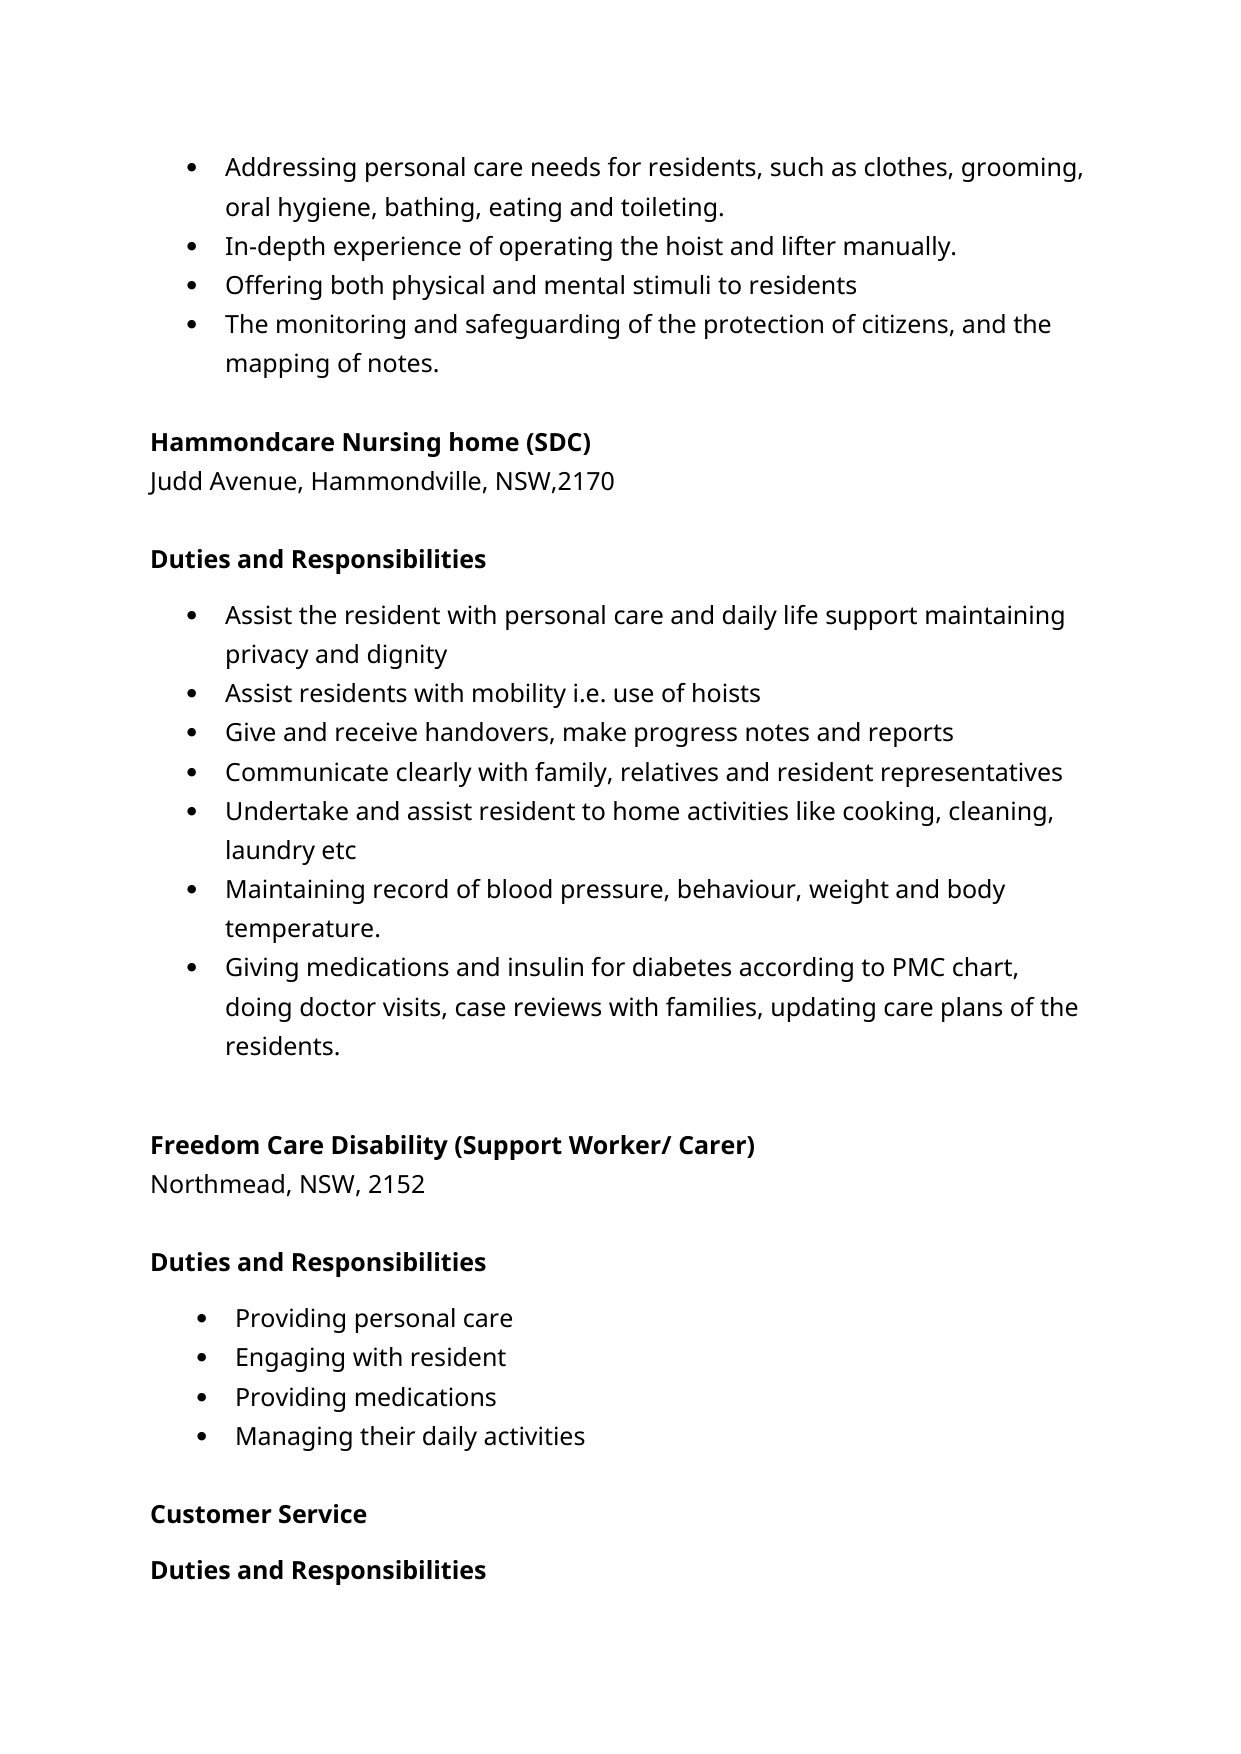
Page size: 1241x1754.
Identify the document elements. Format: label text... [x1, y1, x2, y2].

list Providing medications [197, 1379, 1090, 1413]
text Judd Avenue, Hammondville, NSW,2170 [150, 463, 1090, 497]
list Addressing personal care needs for residents, such as clothes, grooming, oral hygiene, bathing, eating and toileting. [187, 150, 1090, 223]
text Customer Service [150, 1497, 1090, 1531]
text Duties and Responsibilities [150, 1552, 1090, 1587]
list Communicate clearly with family, relatives and resident representatives [187, 754, 1090, 788]
list Maintaining record of blood pressure, behaviour, weight and body temperature. [187, 872, 1090, 945]
list Give and receive handovers, make progress notes and reports [187, 715, 1090, 749]
list Assist residents with mobility i.e. use of hoists [187, 676, 1090, 710]
text Northmead, NSW, 2152 [150, 1167, 1090, 1201]
list Offering both physical and mental stimuli to residents [187, 267, 1090, 302]
list Giving medications and insulin for diabetes according to PMC chart, doing doctor visits, case reviews with families, updating care plans of the residents. [187, 950, 1090, 1062]
list Assist the resident with personal care and daily life support maintaining privacy and dignity [187, 597, 1090, 671]
list Managing their daily activities [197, 1418, 1090, 1452]
text Hammondcare Nursing home (SDC) [150, 424, 1090, 458]
list In-depth experience of operating the hoist and lifter manually. [187, 228, 1090, 262]
text Duties and Responsibilities [150, 1245, 1090, 1279]
list Engaging with resident [197, 1340, 1090, 1374]
text Duties and Responsibilities [150, 542, 1090, 576]
list Providing personal care [197, 1301, 1090, 1335]
list Undertake and assist resident to home activities like cooking, cleaning, laundry etc [187, 793, 1090, 867]
list The monitoring and safeguarding of the protection of citizens, and the mapping of notes. [187, 307, 1090, 380]
text Freedom Care Disability (Support Worker/ Carer) [150, 1127, 1090, 1162]
